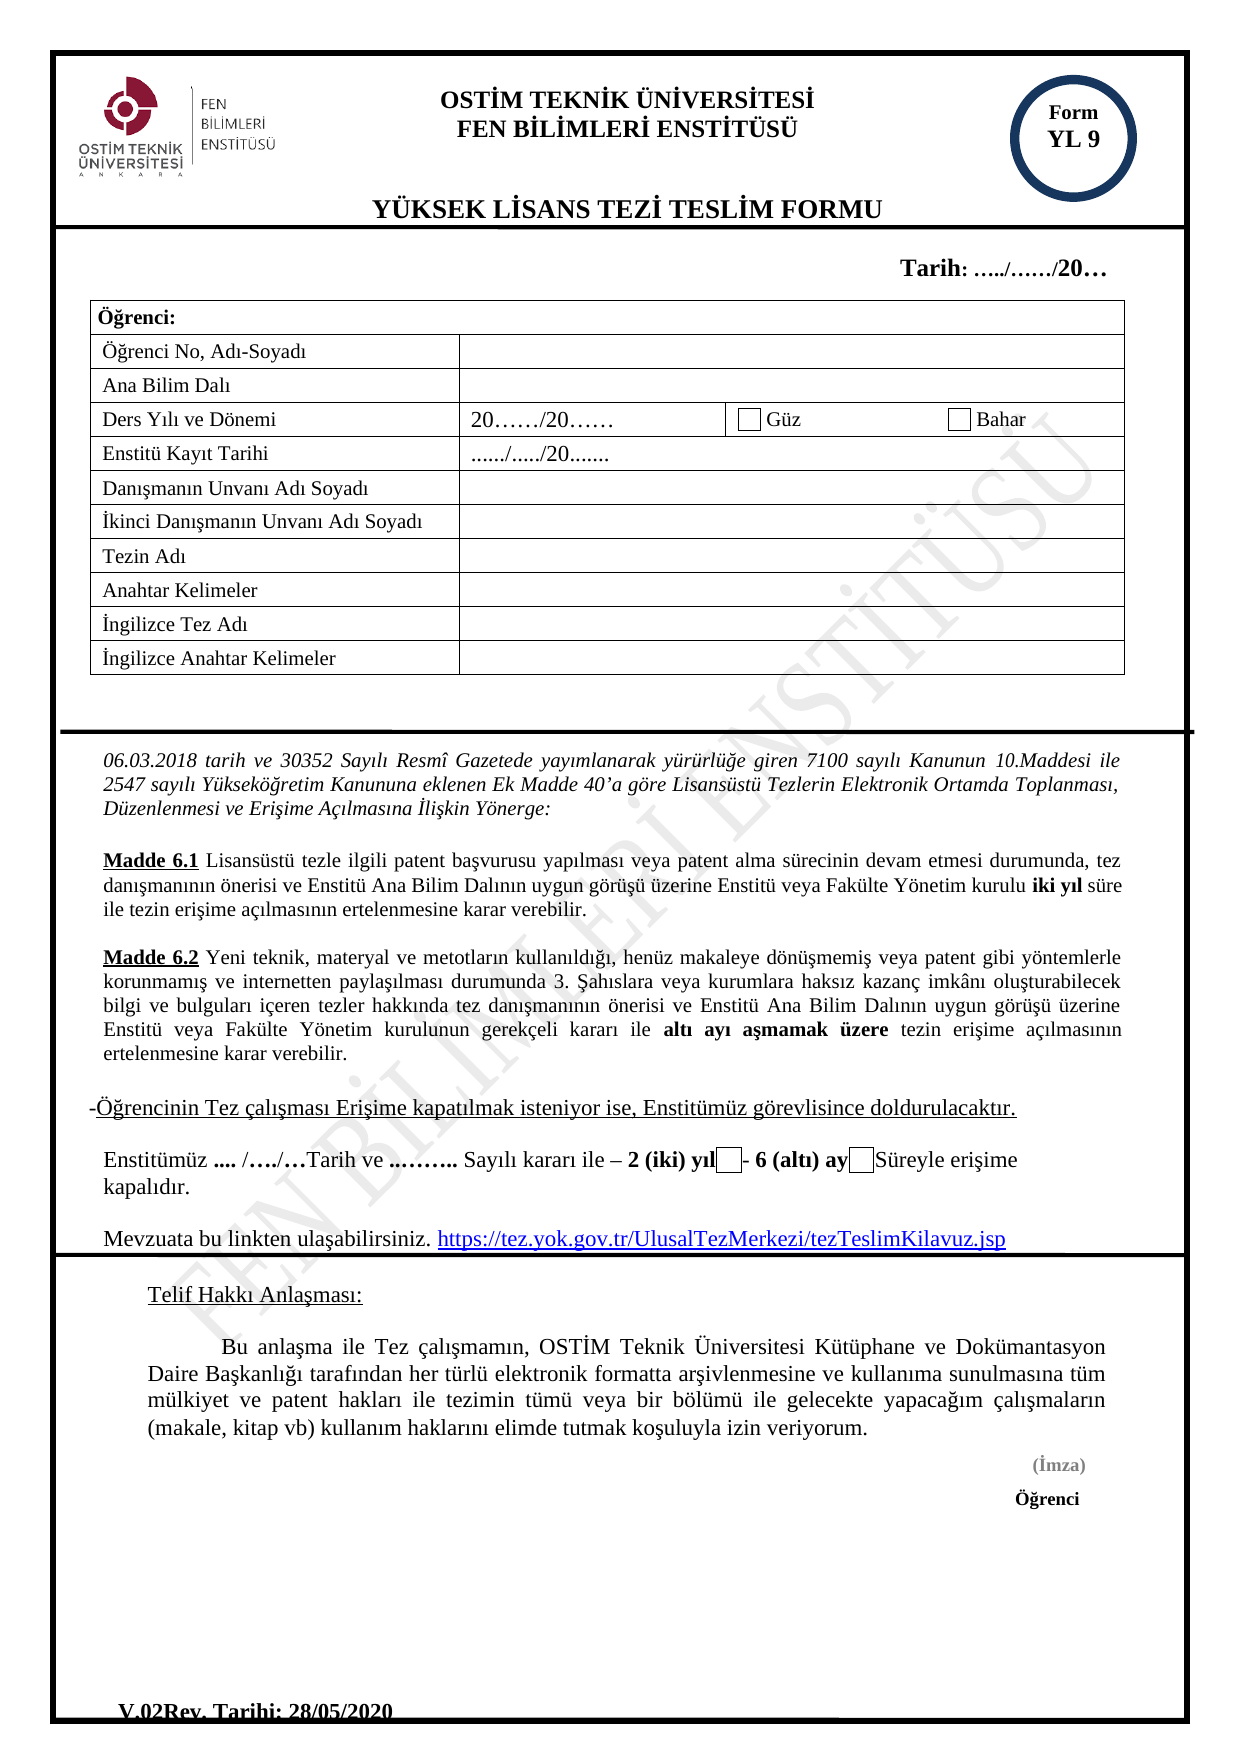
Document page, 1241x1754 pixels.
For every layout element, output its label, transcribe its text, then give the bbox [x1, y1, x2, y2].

table_cell [460, 641, 1124, 674]
table_cell Danışmanın Unvanı Adı Soyadı [91, 471, 459, 504]
table_cell İkinci Danışmanın Unvanı Adı Soyadı [91, 505, 459, 538]
text Tarih: …../……/20… [147, 253, 1107, 282]
table_cell Tezin Adı [91, 539, 459, 572]
text YÜKSEK LİSANS TEZİ TESLİM FORMU [147, 193, 1107, 224]
table_cell Anahtar Kelimeler [91, 573, 459, 606]
text -Öğrencinin Tez çalışması Erişime kapatılmak isteniyor ise, Enstitümüz görevlisince doldurulacaktır. [88, 1094, 1108, 1120]
table_cell [460, 369, 1124, 402]
table_cell Öğrenci No, Adı-Soyadı [91, 335, 459, 368]
table_cell [460, 505, 1124, 538]
table_cell ....../...../20....... [460, 437, 1124, 470]
table_cell [460, 573, 1124, 606]
text Öğrenci [959, 1476, 1107, 1510]
table_cell [460, 607, 1124, 640]
table_cell [460, 539, 1124, 572]
table_cell İngilizce Anahtar Kelimeler [91, 641, 459, 674]
text Madde 6.1 Lisansüstü tezle ilgili patent başvurusu yapılması veya patent alma sürecinin devam etmesi durumunda, tez danışmanının önerisi ve Enstitü Ana Bilim Dalının uygun görüşü üzerine Enstitü veya Fakülte Yönetim kurulu iki yıl süre ile tezin erişime açılmasının ertelenmesine karar verebilir. [103, 848, 1122, 921]
picture [69, 63, 281, 186]
table_cell Ders Yılı ve Dönemi [91, 403, 459, 436]
table_cell İngilizce Tez Adı [91, 607, 459, 640]
text Telif Hakkı Anlaşması: [147, 1281, 1107, 1307]
text Bu anlaşma ile Tez çalışmamın, OSTİM Teknik Üniversitesi Kütüphane ve Dokümantasyon Daire Başkanlığı tarafından her türlü elektronik formatta arşivlenmesine ve kullanıma sunulmasına tüm mülkiyet ve patent hakları ile tezimin tümü veya bir bölümü ile gelecekte yapacağım çalışmaların (makale, kitap vb) kullanım haklarını elimde tutmak koşuluyla izin veriyorum. [147, 1333, 1107, 1441]
text FEN BİLİMLERİ ENSTİTÜSÜ [281, 114, 1014, 143]
list 06.03.2018 tarih ve 30352 Sayılı Resmî Gazetede yayımlanarak yürürlüğe giren 7100 sayılı Kanunun 10.Maddesi ile 2547 sayılı Yükseköğretim Kanununa eklenen Ek Madde 40’a göre Lisansüstü Tezlerin Elektronik Ortamda Toplanması, Düzenlenmesi ve Erişime Açılmasına İlişkin Yönerge: [103, 747, 1122, 820]
text OSTİM TEKNİK ÜNİVERSİTESİ [281, 85, 1037, 114]
table_cell 20……/20…… [460, 403, 725, 436]
text (İmza) [959, 1441, 1107, 1476]
table_cell Ana Bilim Dalı [91, 369, 459, 402]
text Mevzuata bu linkten ulaşabilirsiniz. https://tez.yok.gov.tr/UlusalTezMerkezi/tezTeslimKilavuz.jsp [103, 1226, 1107, 1252]
text Madde 6.2 Yeni teknik, materyal ve metotların kullanıldığı, henüz makaleye dönüşmemiş veya patent gibi yöntemlerle korunmamış ve internetten paylaşılması durumunda 3. Şahıslara veya kurumlara haksız kazanç imkânı oluşturabilecek bilgi ve bulguları içeren tezler hakkında tez danışmanının önerisi ve Enstitü Ana Bilim Dalının uygun görüşü üzerine Enstitü veya Fakülte Yönetim kurulunun gerekçeli kararı ile altı ayı aşmamak üzere tezin erişime açılmasının ertelenmesine karar verebilir. [103, 945, 1122, 1065]
table_cell Güz Bahar [726, 403, 1124, 436]
text O [106, 57, 1107, 85]
table_cell [460, 471, 1124, 504]
table_cell [460, 335, 1124, 368]
table_header Öğrenci: [91, 301, 1124, 334]
table_cell Enstitü Kayıt Tarihi [91, 437, 459, 470]
text Enstitümüz .... /…./…Tarih ve ..…….. Sayılı kararı ile – 2 (iki) yıl- 6 (altı) aySüreyle erişime kapalıdır. [103, 1146, 1107, 1199]
